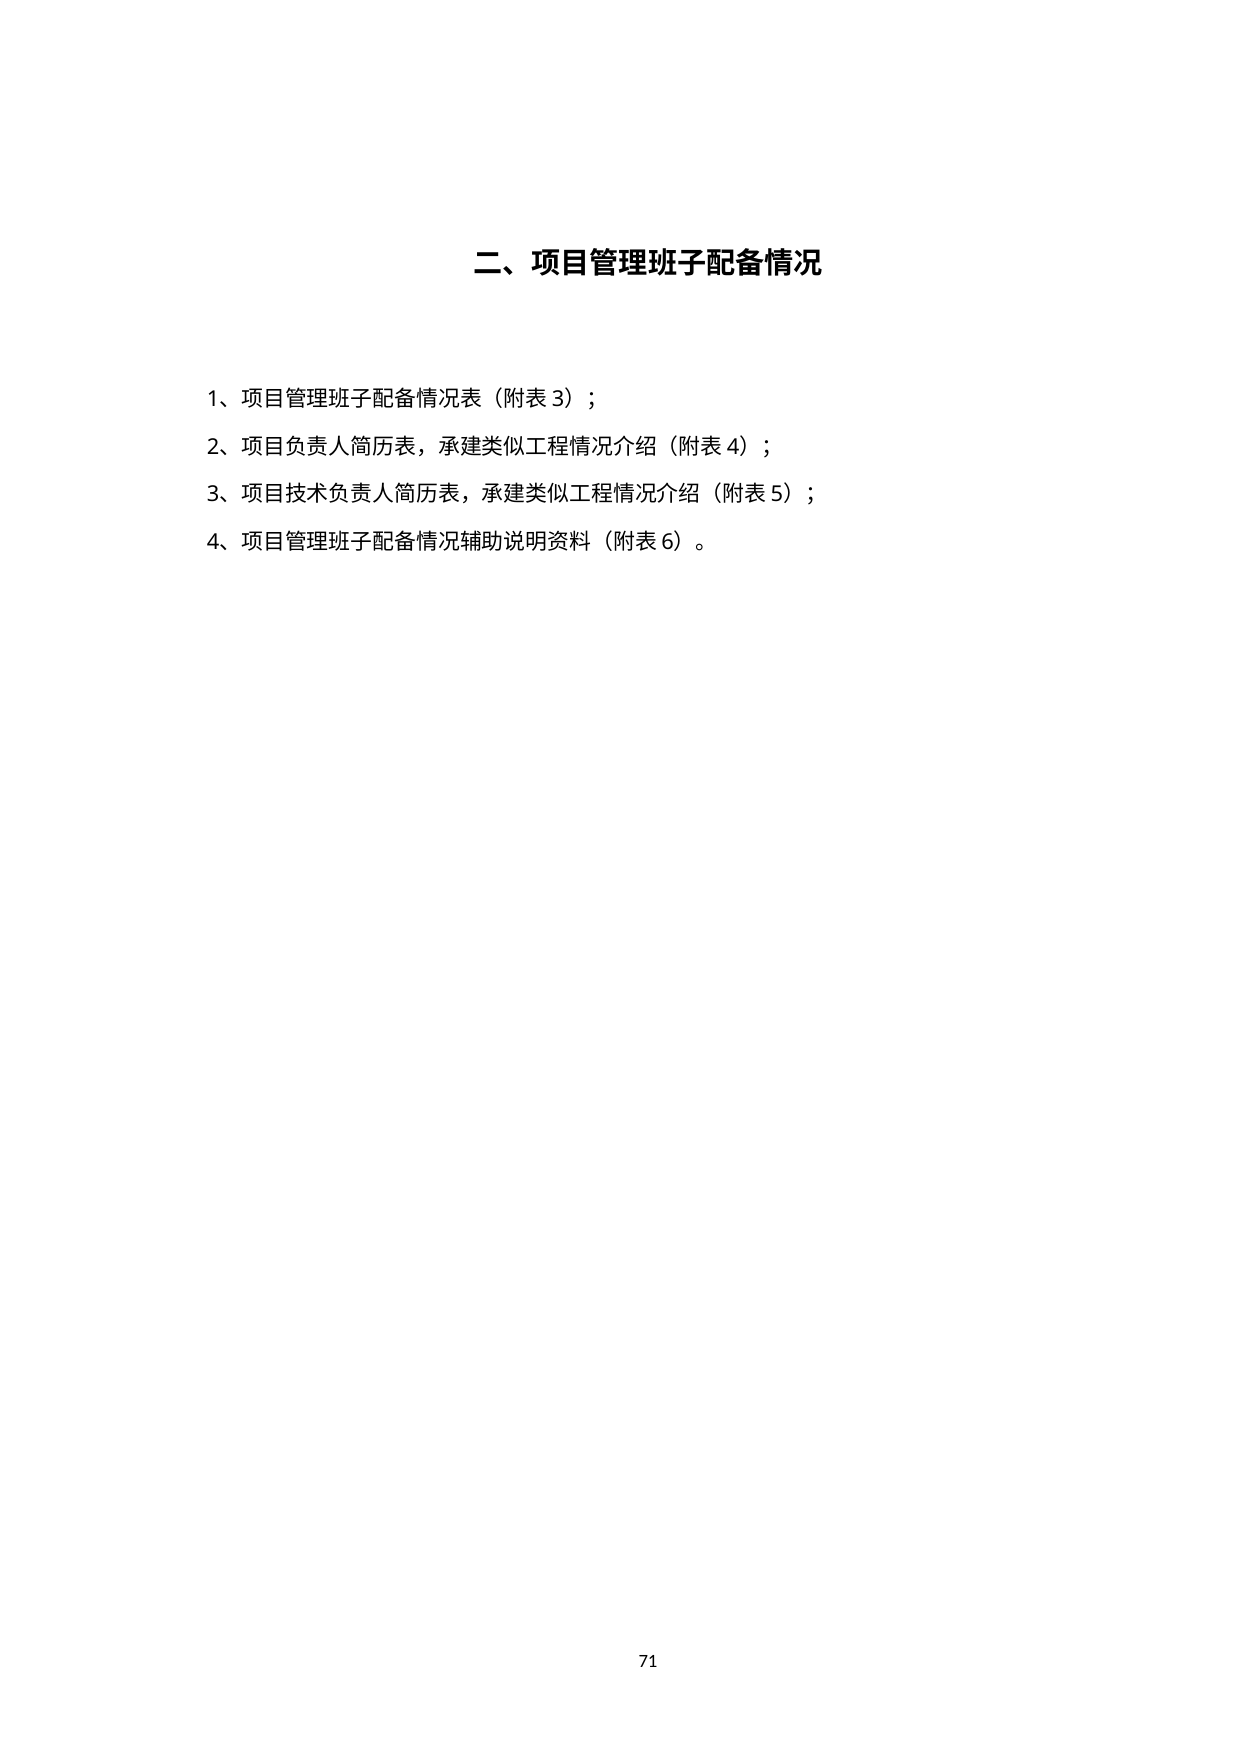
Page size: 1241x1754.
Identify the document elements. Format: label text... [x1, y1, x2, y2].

text 3、项目技术负责人简历表，承建类似工程情况介绍（附表5）； [148, 476, 1148, 508]
text 2、项目负责人简历表，承建类似工程情况介绍（附表4）； [148, 429, 1148, 461]
text 1、项目管理班子配备情况表（附表3）； [148, 381, 1148, 413]
text 4、项目管理班子配备情况辅助说明资料（附表6）。 [148, 524, 1148, 556]
subtitle 二、项目管理班子配备情况 [148, 239, 1148, 282]
